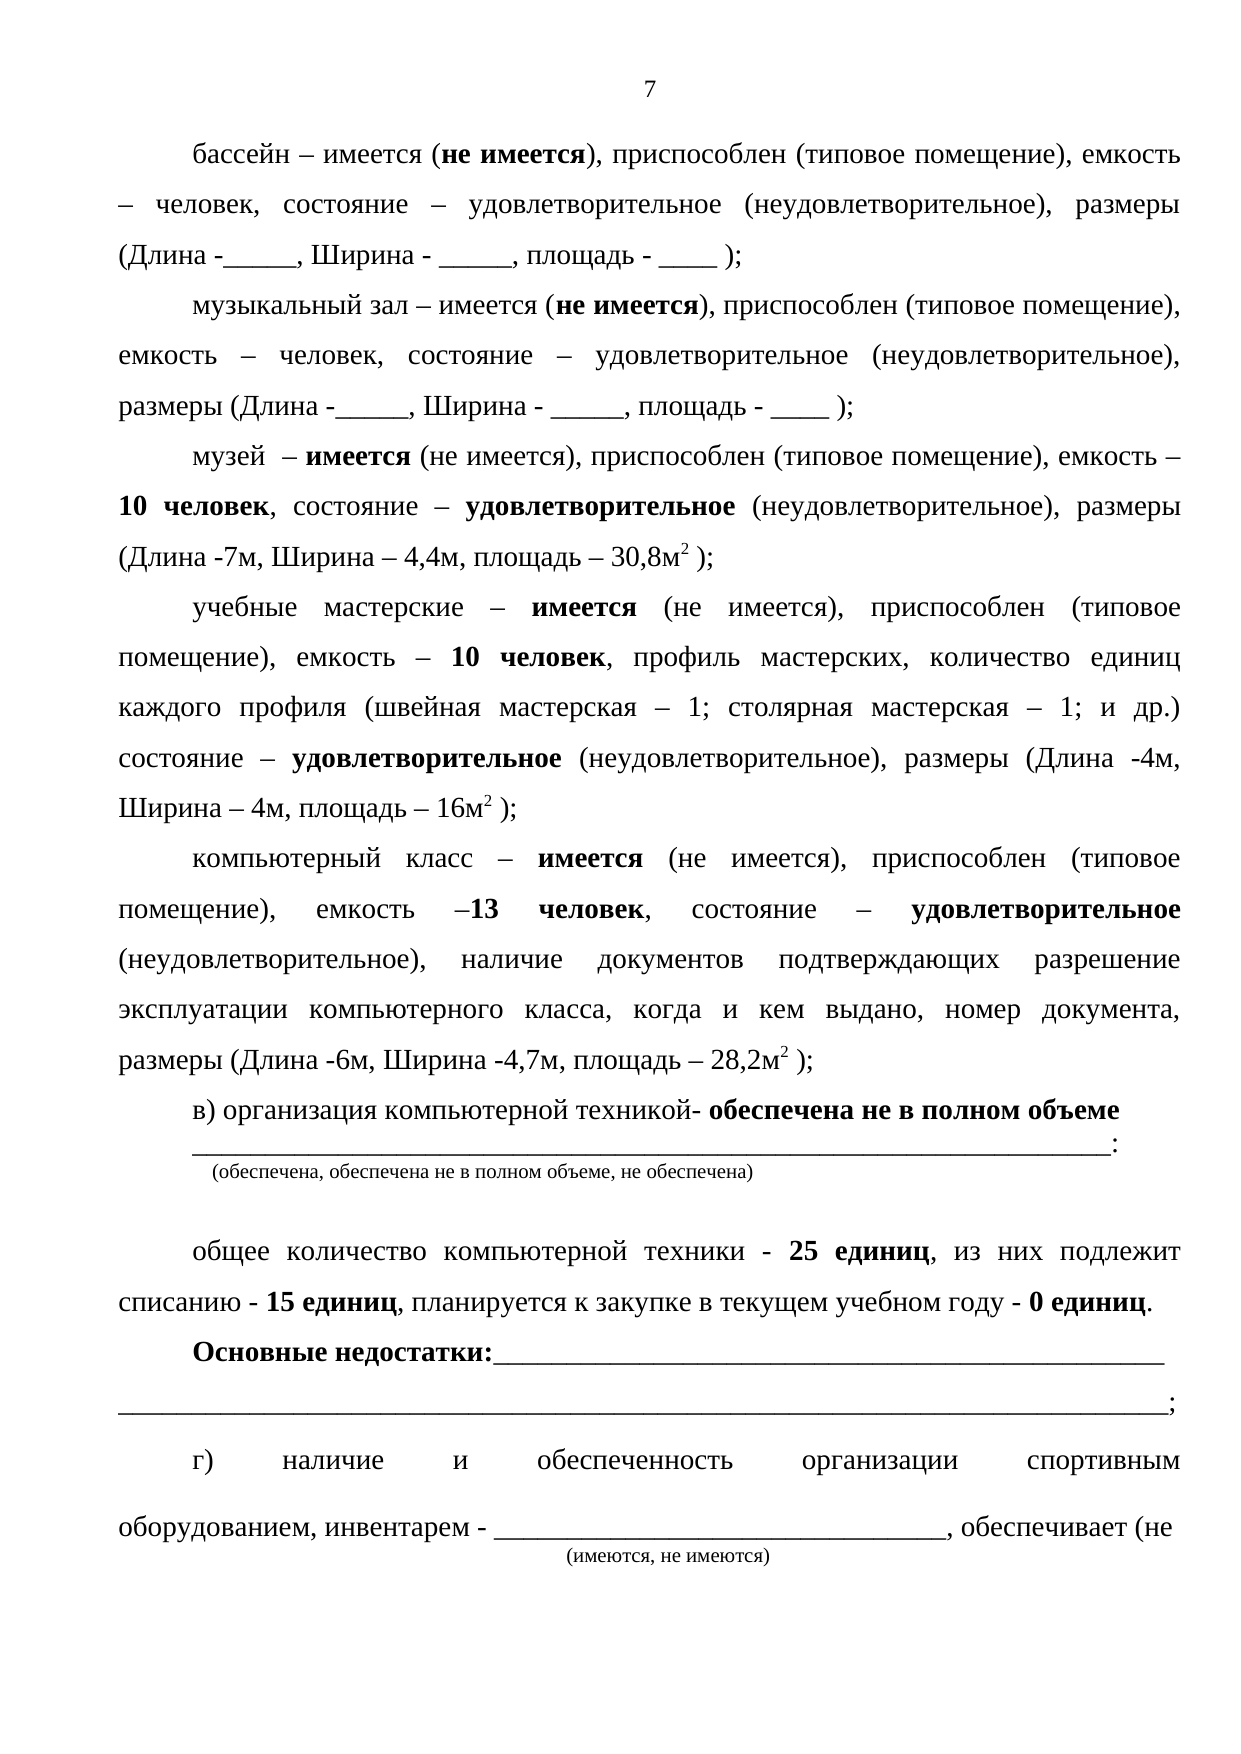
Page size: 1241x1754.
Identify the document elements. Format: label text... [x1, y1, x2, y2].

text г) наличие и обеспеченность организации спортивным оборудованием, инвентарем - _______________________________, обеспечивает (не [118, 1442, 1181, 1543]
text музыкальный зал – имеется (не имеется), приспособлен (типовое помещение), емкость – человек, состояние – удовлетворительное (неудовлетворительное), размеры (Длина -_____, Ширина - _____, площадь - ____ ); [118, 287, 1181, 421]
text (имеются, не имеются) [118, 1543, 1181, 1567]
text общее количество компьютерной техники - 25 единиц, из них подлежит списанию - 15 единиц, планируется к закупке в текущем учебном году - 0 единиц. [118, 1233, 1181, 1317]
text в) организация компьютерной техникой- обеспечена не в полном объеме [118, 1092, 1181, 1126]
text музей – имеется (не имеется), приспособлен (типовое помещение), емкость –10 человек, состояние – удовлетворительное (неудовлетворительное), размеры (Длина -7м, Ширина – 4,4м, площадь – 30,8м2 ); [118, 438, 1181, 572]
text Основные недостатки:______________________________________________ [118, 1334, 1181, 1368]
text ________________________________________________________________________; [118, 1384, 1181, 1418]
text _______________________________________________________________: [118, 1126, 1181, 1159]
text учебные мастерские – имеется (не имеется), приспособлен (типовое помещение), емкость – 10 человек, профиль мастерских, количество единиц каждого профиля (швейная мастерская – 1; столярная мастерская – 1; и др.) состояние – удовлетворительное (неудовлетворительное), размеры (Длина -4м, Ширина – 4м, площадь – 16м2 ); [118, 589, 1181, 824]
text бассейн – имеется (не имеется), приспособлен (типовое помещение), емкость – человек, состояние – удовлетворительное (неудовлетворительное), размеры (Длина -_____, Ширина - _____, площадь - ____ ); [118, 136, 1181, 270]
text (обеспечена, обеспечена не в полном объеме, не обеспечена) [118, 1159, 1181, 1183]
text компьютерный класс – имеется (не имеется), приспособлен (типовое помещение), емкость –13 человек, состояние – удовлетворительное (неудовлетворительное), наличие документов подтверждающих разрешение эксплуатации компьютерного класса, когда и кем выдано, номер документа, размеры (Длина -6м, Ширина -4,7м, площадь – 28,2м2 ); [118, 841, 1181, 1075]
